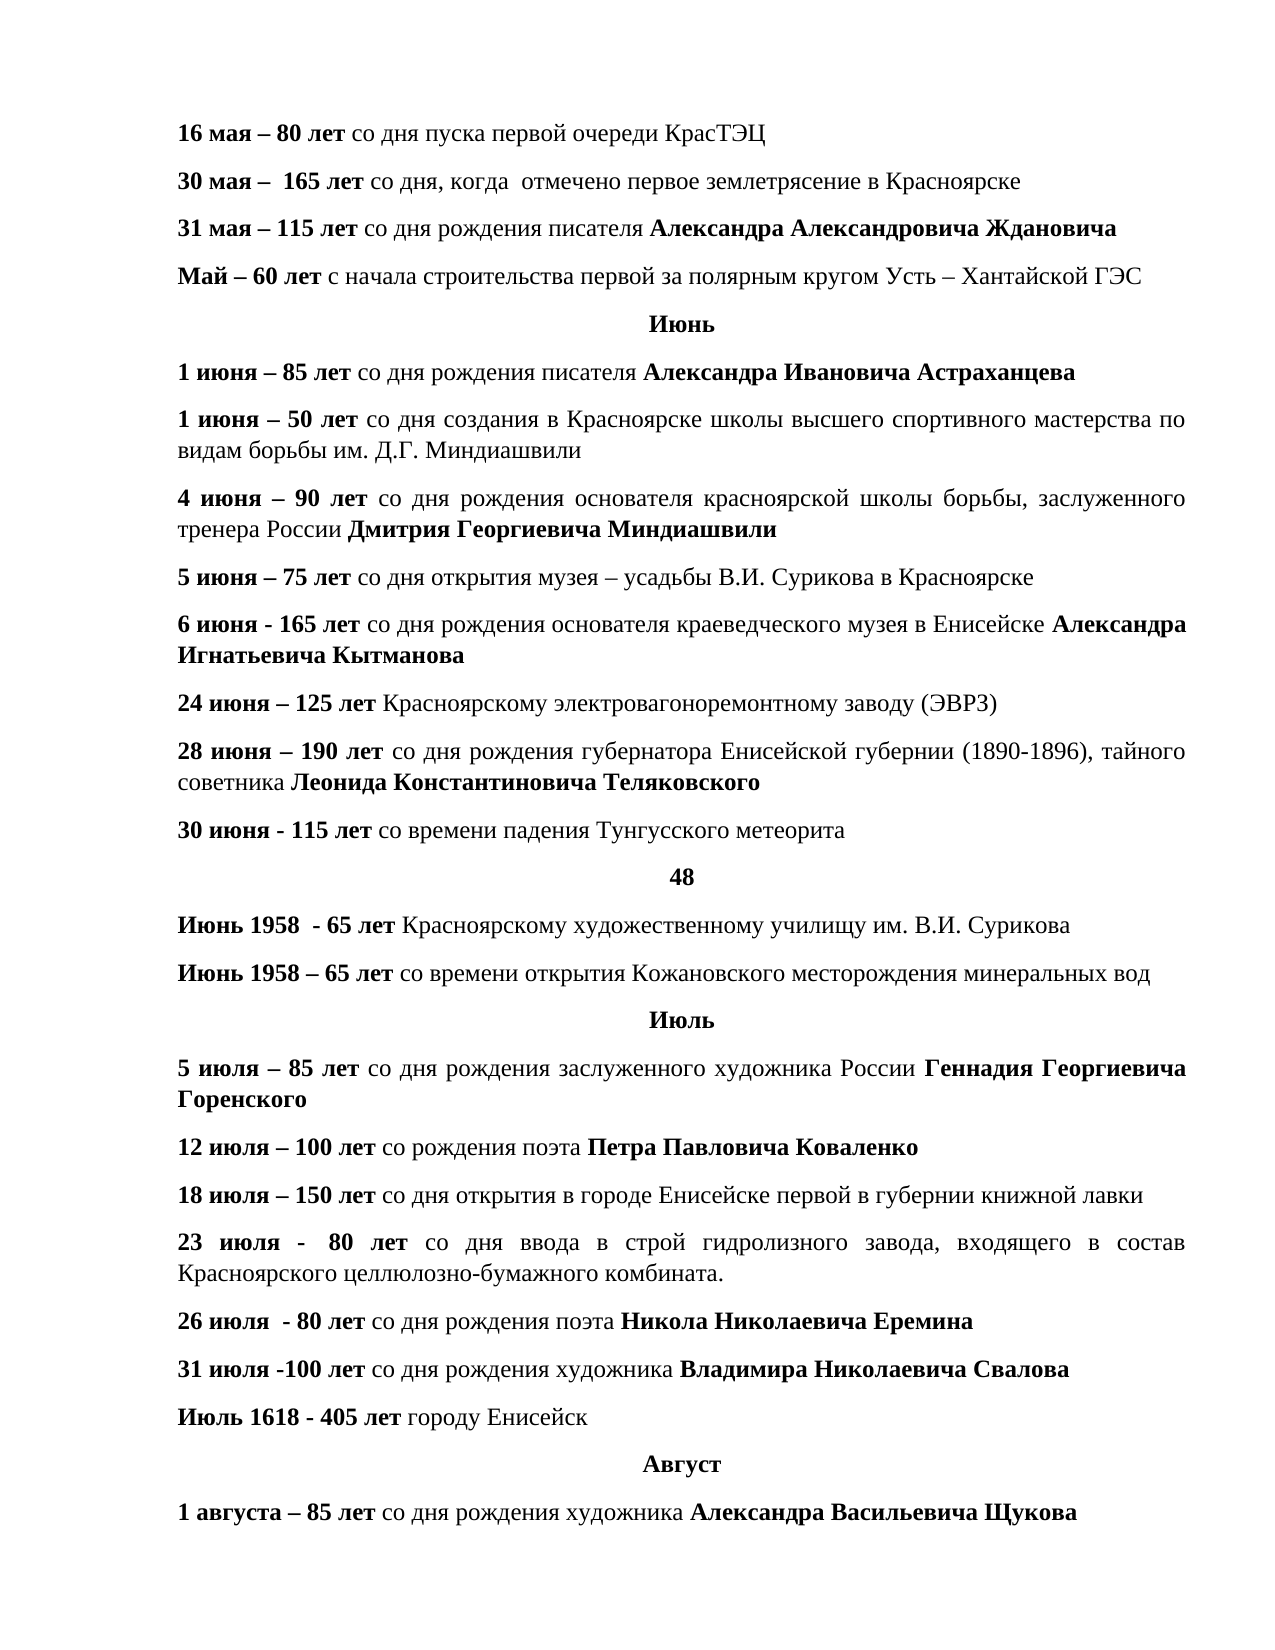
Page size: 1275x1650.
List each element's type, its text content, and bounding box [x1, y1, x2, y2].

text 18 июля – 150 лет со дня открытия в городе Енисейске первой в губернии книжной лавки [177, 1180, 1186, 1208]
text 5 июня – 75 лет со дня открытия музея – усадьбы В.И. Сурикова в Красноярске [177, 562, 1186, 591]
text 5 июля – 85 лет со дня рождения заслуженного художника России Геннадия Георгиевича Горенского [177, 1053, 1186, 1113]
text 1 июня – 85 лет со дня рождения писателя Александра Ивановича Астраханцева [177, 357, 1186, 385]
text 48 [177, 862, 1186, 891]
text 31 мая – 115 лет со дня рождения писателя Александра Александровича Ждановича [177, 213, 1186, 242]
text Июнь 1958 - 65 лет Красноярскому художественному училищу им. В.И. Сурикова [177, 910, 1186, 939]
text Июнь 1958 – 65 лет со времени открытия Кожановского месторождения минеральных вод [177, 958, 1186, 987]
text Июнь [177, 309, 1186, 338]
text 16 мая – 80 лет со дня пуска первой очереди КрасТЭЦ [177, 118, 1186, 147]
text 31 июля -100 лет со дня рождения художника Владимира Николаевича Свалова [177, 1354, 1186, 1383]
text 1 июня – 50 лет со дня создания в Красноярске школы высшего спортивного мастерства по видам борьбы им. Д.Г. Миндиашвили [177, 404, 1186, 464]
text 6 июня - 165 лет со дня рождения основателя краеведческого музея в Енисейске Александра Игнатьевича Кытманова [177, 609, 1186, 669]
text 1 августа – 85 лет со дня рождения художника Александра Васильевича Щукова [177, 1497, 1186, 1526]
text Июль 1618 - 405 лет городу Енисейск [177, 1402, 1186, 1430]
text 30 мая – 165 лет со дня, когда отмечено первое землетрясение в Красноярске [177, 166, 1186, 194]
text Июль [177, 1006, 1186, 1034]
text 24 июня – 125 лет Красноярскому электровагоноремонтному заводу (ЭВРЗ) [177, 688, 1186, 717]
text 28 июня – 190 лет со дня рождения губернатора Енисейской губернии (1890-1896), тайного советника Леонида Константиновича Теляковского [177, 736, 1186, 796]
text Май – 60 лет с начала строительства первой за полярным кругом Усть – Хантайской ГЭС [177, 261, 1186, 290]
text 23 июля - 80 лет со дня ввода в строй гидролизного завода, входящего в состав Красноярского целлюлозно-бумажного комбината. [177, 1227, 1186, 1287]
text 26 июля - 80 лет со дня рождения поэта Никола Николаевича Еремина [177, 1306, 1186, 1335]
text 30 июня - 115 лет со времени падения Тунгусского метеорита [177, 815, 1186, 843]
text 4 июня – 90 лет со дня рождения основателя красноярской школы борьбы, заслуженного тренера России Дмитрия Георгиевича Миндиашвили [177, 483, 1186, 543]
text Август [177, 1449, 1186, 1478]
text 12 июля – 100 лет со рождения поэта Петра Павловича Коваленко [177, 1132, 1186, 1161]
